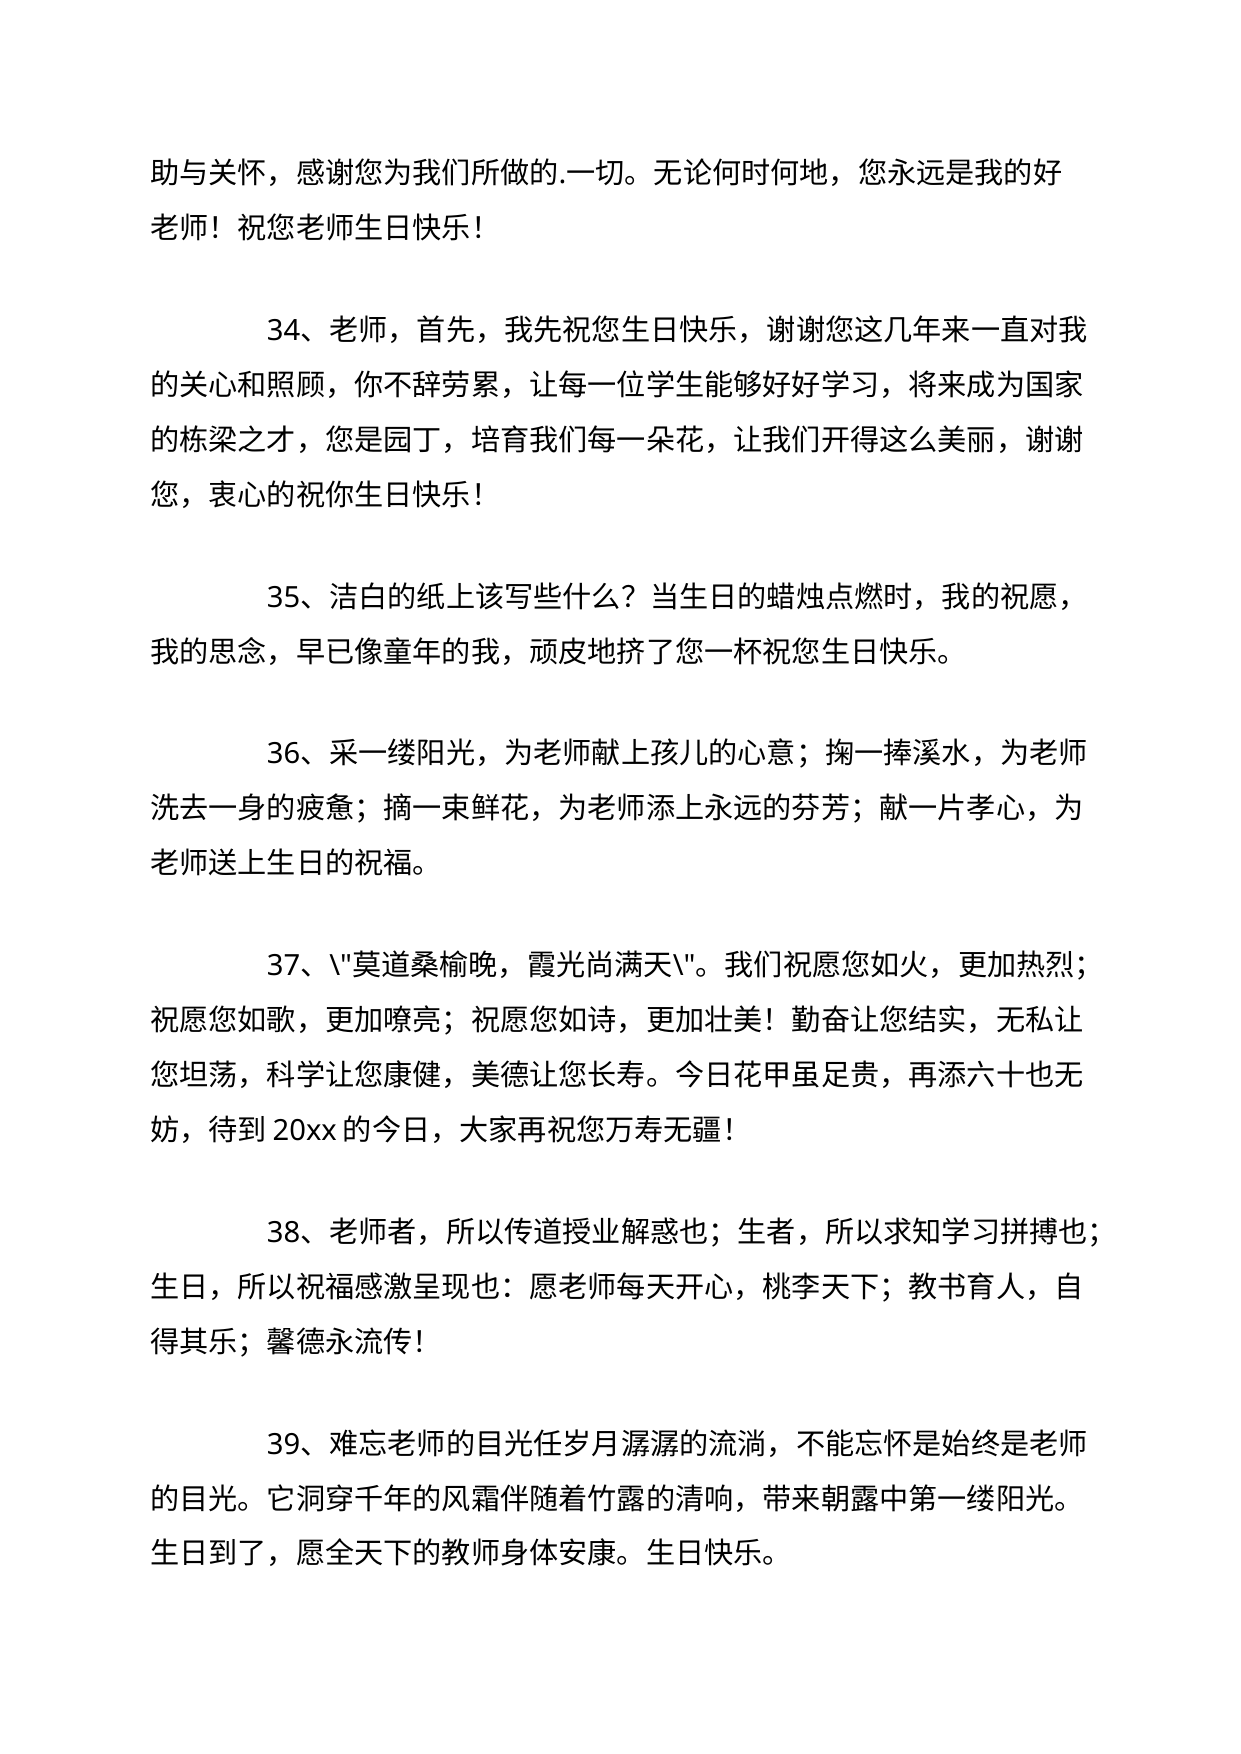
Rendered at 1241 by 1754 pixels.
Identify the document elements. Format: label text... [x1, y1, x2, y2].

text 35、洁白的纸上该写些什么？当生日的蜡烛点燃时，我的祝愿，我的思念，早已像童年的我，顽皮地挤了您一杯祝您生日快乐。 [150, 573, 1090, 671]
text 37、\"莫道桑榆晚，霞光尚满天\"。我们祝愿您如火，更加热烈；祝愿您如歌，更加嘹亮；祝愿您如诗，更加壮美！勤奋让您结实，无私让您坦荡，科学让您康健，美德让您长寿。今日花甲虽足贵，再添六十也无妨，待到20xx的今日，大家再祝您万寿无疆！ [150, 942, 1090, 1149]
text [150, 150, 1090, 247]
text 38、老师者，所以传道授业解惑也；生者，所以求知学习拼搏也；生日，所以祝福感激呈现也：愿老师每天开心，桃李天下；教书育人，自得其乐；馨德永流传！ [150, 1208, 1090, 1361]
text 34、老师，首先，我先祝您生日快乐，谢谢您这几年来一直对我的关心和照顾，你不辞劳累，让每一位学生能够好好学习，将来成为国家的栋梁之才，您是园丁，培育我们每一朵花，让我们开得这么美丽，谢谢您，衷心的祝你生日快乐！ [150, 307, 1090, 514]
text 39、难忘老师的目光任岁月潺潺的流淌，不能忘怀是始终是老师的目光。它洞穿千年的风霜伴随着竹露的清响，带来朝露中第一缕阳光。生日到了，愿全天下的教师身体安康。生日快乐。 [150, 1420, 1090, 1572]
text 36、采一缕阳光，为老师献上孩儿的心意；掬一捧溪水，为老师洗去一身的疲惫；摘一束鲜花，为老师添上永远的芬芳；献一片孝心，为老师送上生日的祝福。 [150, 730, 1090, 882]
